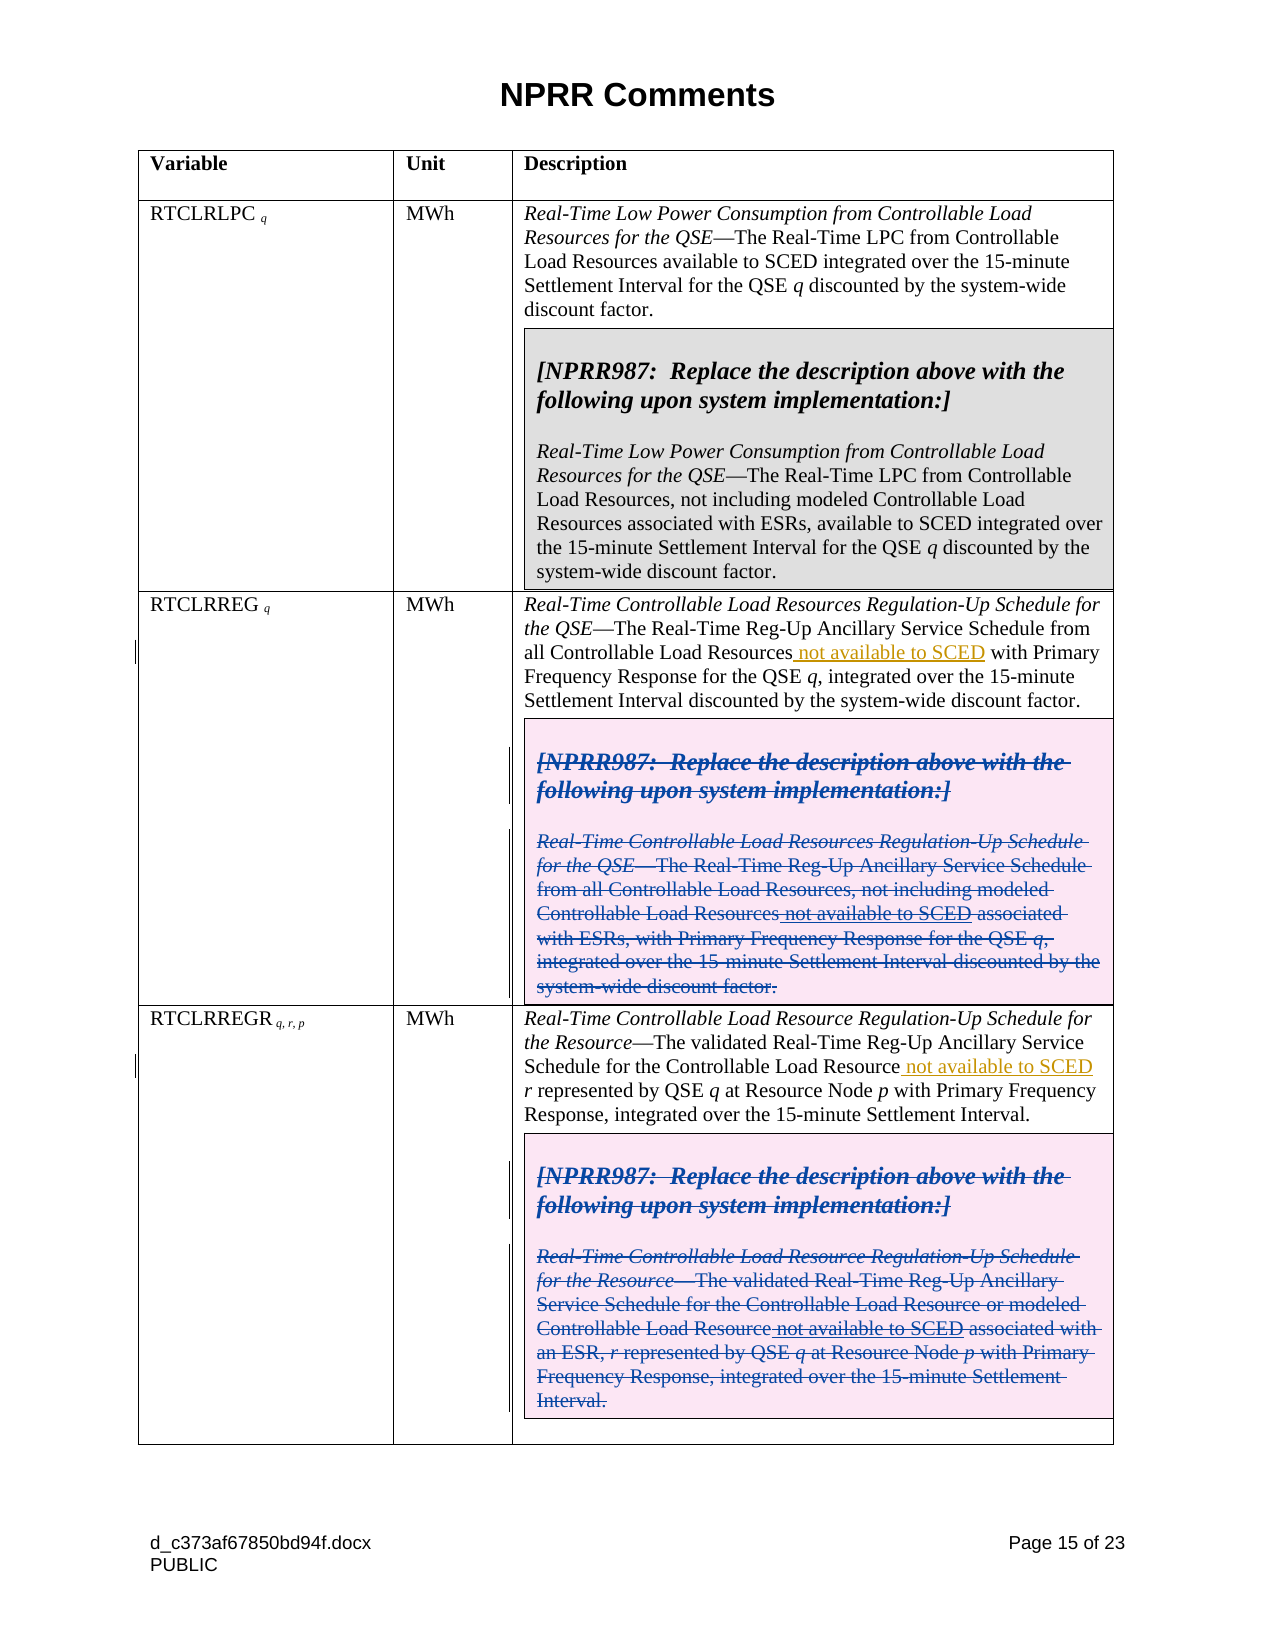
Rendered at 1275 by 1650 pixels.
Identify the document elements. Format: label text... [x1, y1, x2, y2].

table_cell RTCLRREG q [139, 592, 393, 1005]
table_header Description [513, 151, 1113, 200]
table_cell MWh [394, 592, 512, 1005]
table_cell Real-Time Controllable Load Resource Regulation-Up Schedule for the Resource—The validated Real-Time Reg-Up Ancillary Service Schedule for the Controllable Load Resource r represented by QSE q at Resource Node p with Primary Frequency Response, integrated over the 15-minute Settlement Interval. [513, 1006, 1113, 1443]
table_cell MWh [394, 201, 512, 591]
table_cell RTCLRLPC q [139, 201, 393, 591]
table_header Unit [394, 151, 512, 200]
table_cell MWh [394, 1006, 512, 1443]
table_cell Real-Time Low Power Consumption from Controllable Load Resources for the QSE—The Real-Time LPC from Controllable Load Resources available to SCED integrated over the 15-minute Settlement Interval for the QSE q discounted by the system-wide discount factor. [513, 201, 1113, 591]
table_header Variable [139, 151, 393, 200]
table_cell Real-Time Controllable Load Resources Regulation-Up Schedule for the QSE—The Real-Time Reg-Up Ancillary Service Schedule from all Controllable Load Resources with Primary Frequency Response for the QSE q, integrated over the 15-minute Settlement Interval discounted by the system-wide discount factor. [513, 592, 1113, 1005]
table_cell RTCLRREGR q, r, p [139, 1006, 393, 1443]
